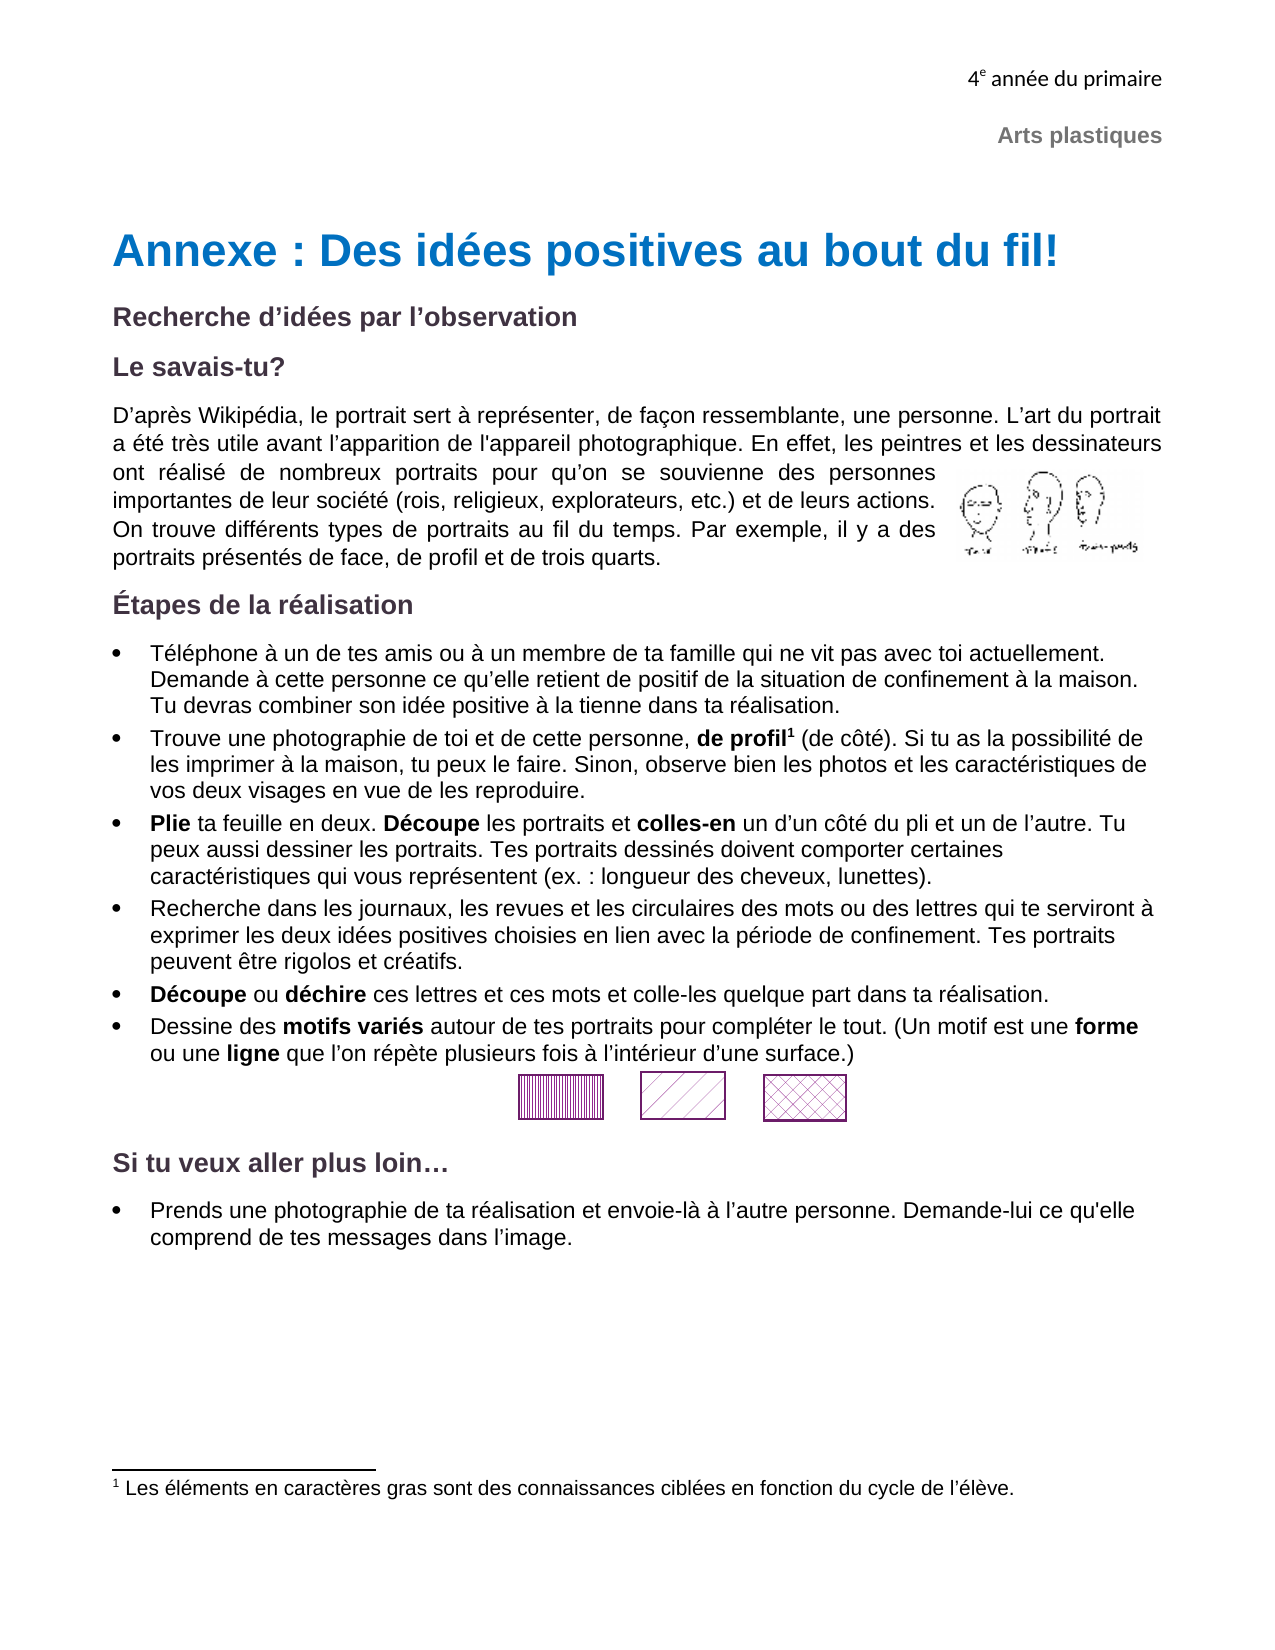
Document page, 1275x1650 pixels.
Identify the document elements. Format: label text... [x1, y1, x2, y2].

picture [955, 469, 1144, 562]
text D’après Wikipédia, le portrait sert à représenter, de façon ressemblante, une personne. L’art du portrait a été très utile avant l’apparition de l'appareil photographique. En effet, les peintres et les dessinateurs ont réalisé de nombreux portraits pour qu’on se souvienne des personnes importantes de leur société (rois, religieux, explorateurs, etc.) et de leurs actions. On trouve différents types de portraits au fil du temps. Par exemple, il y a des portraits présentés de face, de profil et de trois quarts. [112, 402, 1162, 570]
text Recherche d’idées par l’observation [112, 301, 1162, 332]
list Plie ta feuille en deux. Découpe les portraits et colles-en un d’un côté du pli et un de l’autre. Tu peux aussi dessiner les portraits. Tes portraits dessinés doivent comporter certaines caractéristiques qui vous représentent (ex. : longueur des cheveux, lunettes). [112, 810, 1162, 889]
list Découpe ou déchire ces lettres et ces mots et colle-les quelque part dans ta réalisation. [112, 981, 1162, 1007]
text Le savais-tu? [112, 351, 1162, 383]
list Recherche dans les journaux, les revues et les circulaires des mots ou des lettres qui te serviront à exprimer les deux idées positives choisies en lien avec la période de confinement. Tes portraits peuvent être rigolos et créatifs. [112, 895, 1162, 974]
list Dessine des motifs variés autour de tes portraits pour compléter le tout. (Un motif est une forme ou une ligne que l’on répète plusieurs fois à l’intérieur d’une surface.) [112, 1013, 1162, 1066]
list Téléphone à un de tes amis ou à un membre de ta famille qui ne vit pas avec toi actuellement. Demande à cette personne ce qu’elle retient de positif de la situation de confinement à la maison. Tu devras combiner son idée positive à la tienne dans ta réalisation. [112, 639, 1162, 718]
text Étapes de la réalisation [112, 589, 1162, 620]
text Si tu veux aller plus loin… [112, 1147, 1162, 1178]
text Annexe : Des idées positives au bout du fil! [112, 223, 1162, 276]
list Trouve une photographie de toi et de cette personne, de profil (de côté). Si tu as la possibilité de les imprimer à la maison, tu peux le faire. Sinon, observe bien les photos et les caractéristiques de vos deux visages en vue de les reproduire. [112, 725, 1162, 804]
text Arts plastiques [112, 122, 1162, 148]
list Prends une photographie de ta réalisation et envoie-là à l’autre personne. Demande-lui ce qu'elle comprend de tes messages dans l’image. [112, 1197, 1162, 1250]
